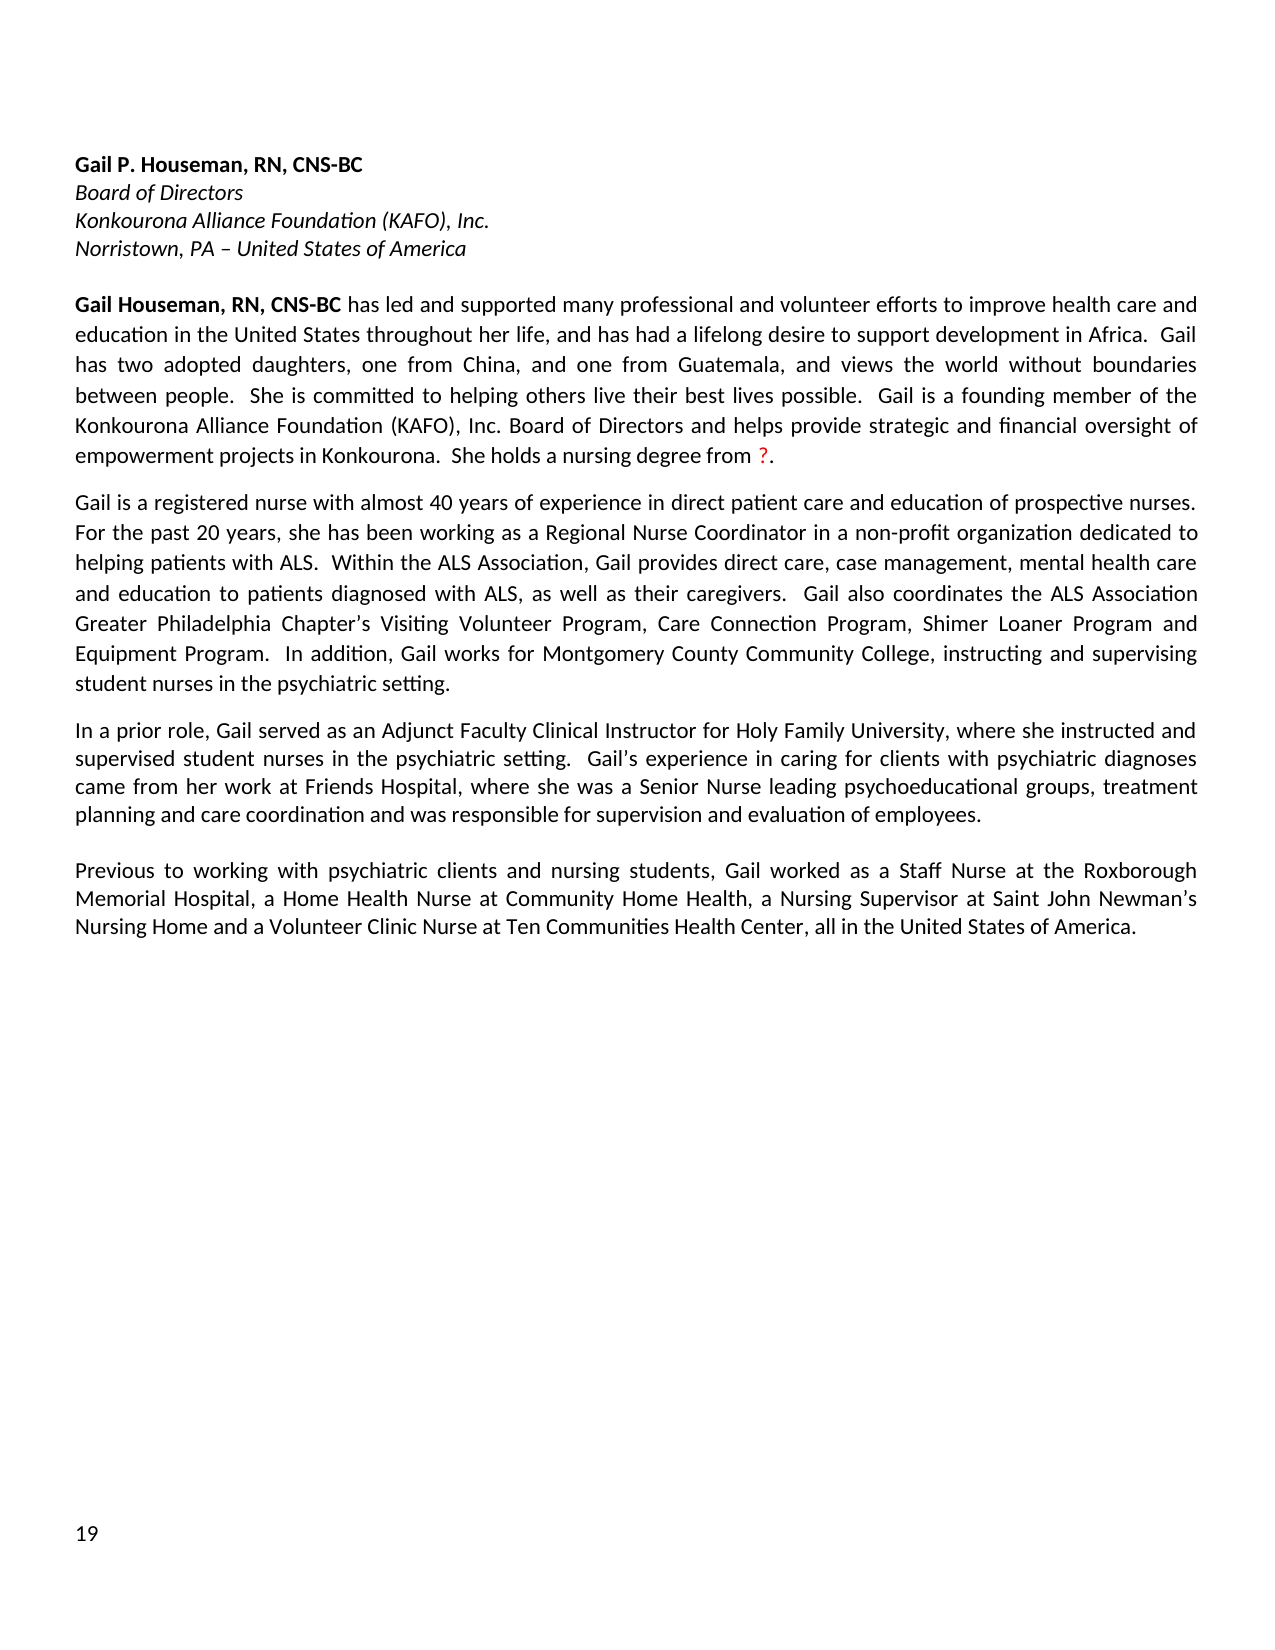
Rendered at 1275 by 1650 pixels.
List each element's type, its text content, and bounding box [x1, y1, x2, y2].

text Gail Houseman, RN, CNS-BC has led and supported many professional and volunteer efforts to improve health care and education in the United States throughout her life, and has had a lifelong desire to support development in Africa. Gail has two adopted daughters, one from China, and one from Guatemala, and views the world without boundaries between people. She is committed to helping others live their best lives possible. Gail is a founding member of the Konkourona Alliance Foundation (KAFO), Inc. Board of Directors and helps provide strategic and financial oversight of empowerment projects in Konkourona. She holds a nursing degree from ?. [75, 290, 1200, 469]
text Konkourona Alliance Foundation (KAFO), Inc. [75, 206, 1200, 234]
text Norristown, PA – United States of America [75, 234, 1200, 262]
text Previous to working with psychiatric clients and nursing students, Gail worked as a Staff Nurse at the Roxborough Memorial Hospital, a Home Health Nurse at Community Home Health, a Nursing Supervisor at Saint John Newman’s Nursing Home and a Volunteer Clinic Nurse at Ten Communities Health Center, all in the United States of America. [75, 856, 1200, 940]
text In a prior role, Gail served as an Adjunct Faculty Clinical Instructor for Holy Family University, where she instructed and supervised student nurses in the psychiatric setting. Gail’s experience in caring for clients with psychiatric diagnoses came from her work at Friends Hospital, where she was a Senior Nurse leading psychoeducational groups, treatment planning and care coordination and was responsible for supervision and evaluation of employees. [75, 716, 1200, 828]
text Gail is a registered nurse with almost 40 years of experience in direct patient care and education of prospective nurses. For the past 20 years, she has been working as a Regional Nurse Coordinator in a non-profit organization dedicated to helping patients with ALS. Within the ALS Association, Gail provides direct care, case management, mental health care and education to patients diagnosed with ALS, as well as their caregivers. Gail also coordinates the ALS Association Greater Philadelphia Chapter’s Visiting Volunteer Program, Care Connection Program, Shimer Loaner Program and Equipment Program. In addition, Gail works for Montgomery County Community College, instructing and supervising student nurses in the psychiatric setting. [75, 488, 1200, 697]
text Board of Directors [75, 178, 1200, 206]
text Gail P. Houseman, RN, CNS-BC [75, 150, 1200, 178]
